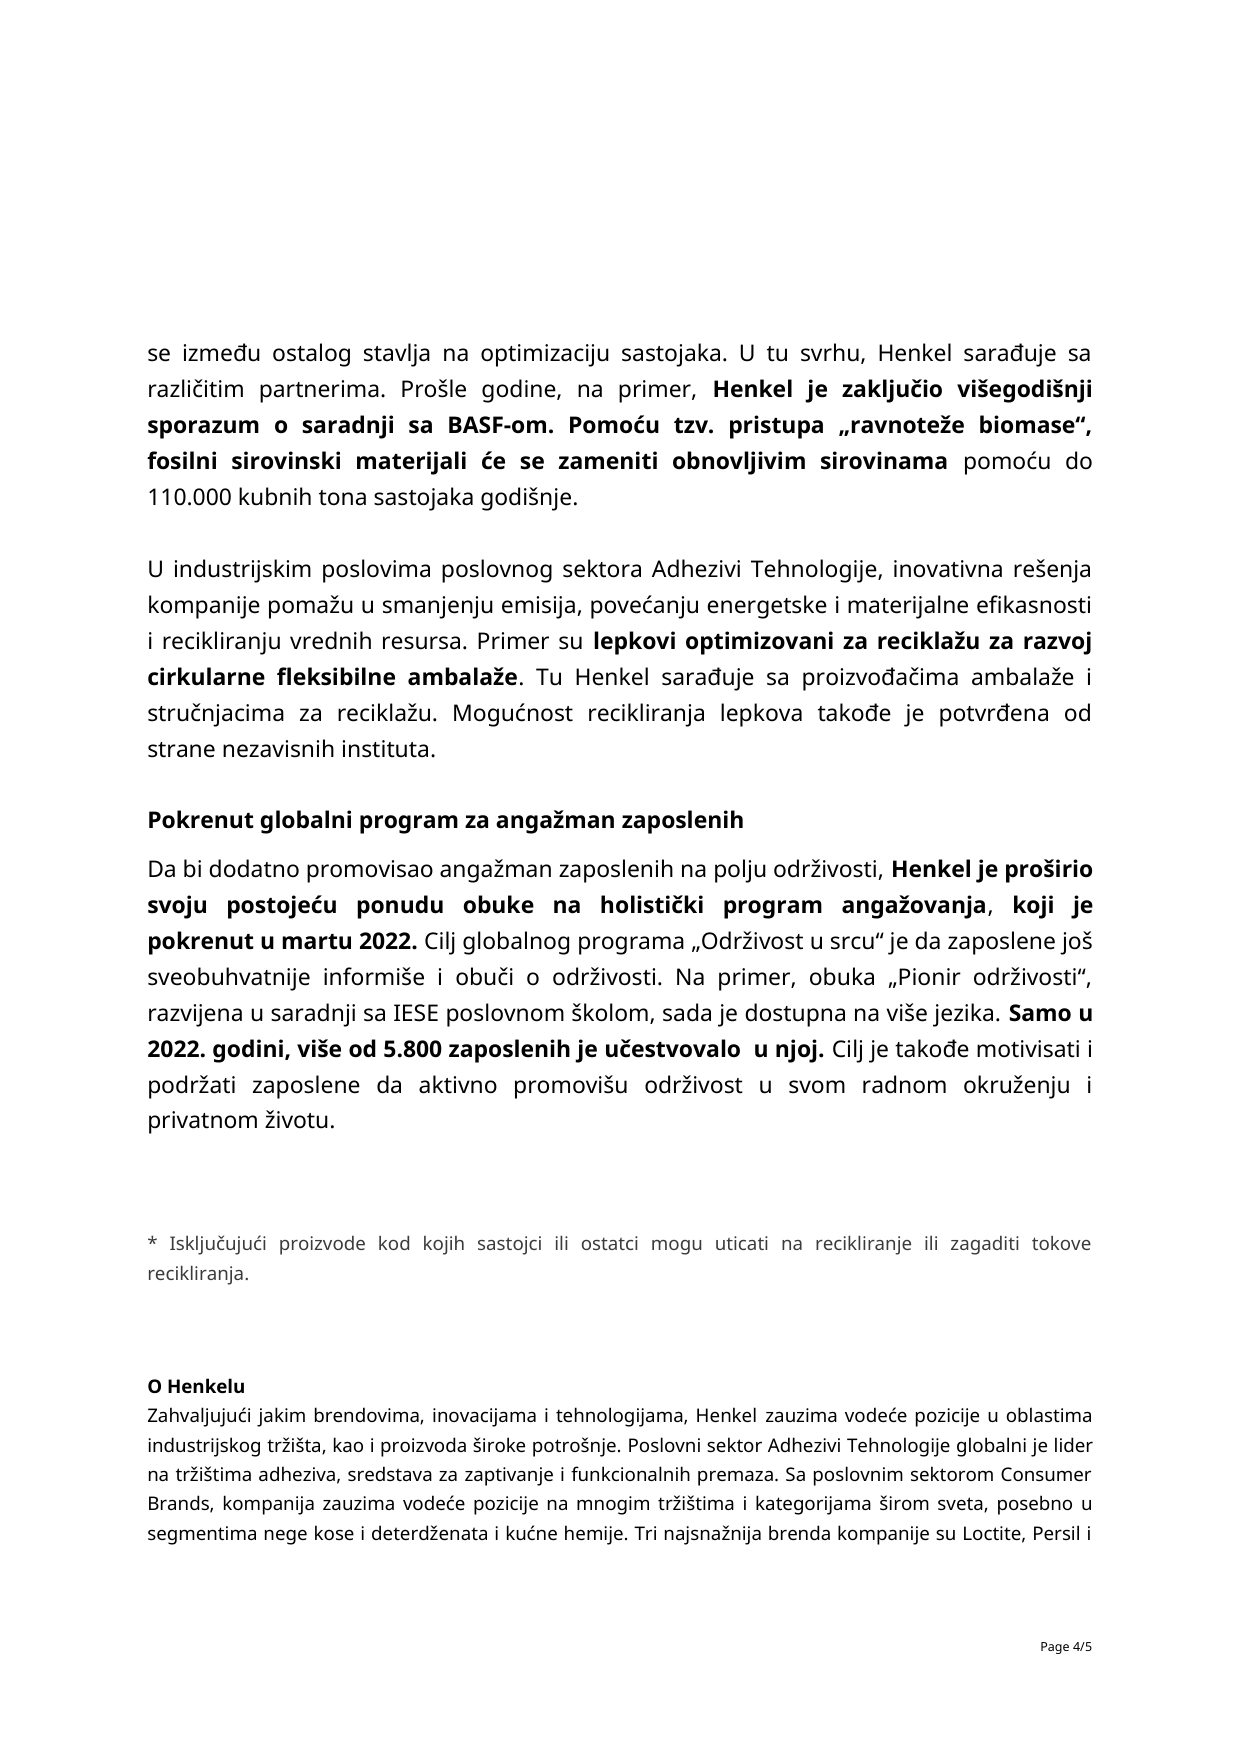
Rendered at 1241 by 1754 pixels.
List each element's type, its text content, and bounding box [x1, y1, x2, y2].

text U industrijskim poslovima poslovnog sektora Adhezivi Tehnologije, inovativna rešenja kompanije pomažu u smanjenju emisija, povećanju energetske i materijalne efikasnosti i recikliranju vrednih resursa. Primer su lepkovi optimizovani za reciklažu za razvoj cirkularne fleksibilne ambalaže. Tu Henkel sarađuje sa proizvođačima ambalaže i stručnjacima za reciklažu. Mogućnost recikliranja lepkova takođe je potvrđena od strane nezavisnih instituta. [147, 553, 1093, 764]
text Da bi dodatno promovisao angažman zaposlenih na polju održivosti, Henkel je proširio svoju postojeću ponudu obuke na holistički program angažovanja, koji je pokrenut u martu 2022. Cilj globalnog programa „Održivost u srcu“ je da zaposlene još sveobuhvatnije informiše i obuči o održivosti. Na primer, obuka „Pionir održivosti“, razvijena u saradnji sa IESE poslovnom školom, sada je dostupna na više jezika. Samo u 2022. godini, više od 5.800 zaposlenih je učestvovalo u njoj. Cilj je takođe motivisati i podržati zaposlene da aktivno promovišu održivost u svom radnom okruženju i privatnom životu. [147, 853, 1093, 1136]
text * Isključujući proizvode kod kojih sastojci ili ostatci mogu uticati na recikliranje ili zagaditi tokove recikliranja. [147, 1256, 1093, 1285]
text Pokrenut globalni program za angažman zaposlenih [147, 804, 1093, 836]
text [147, 337, 1093, 512]
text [147, 1403, 1093, 1545]
text O Henkelu [147, 1373, 1093, 1399]
